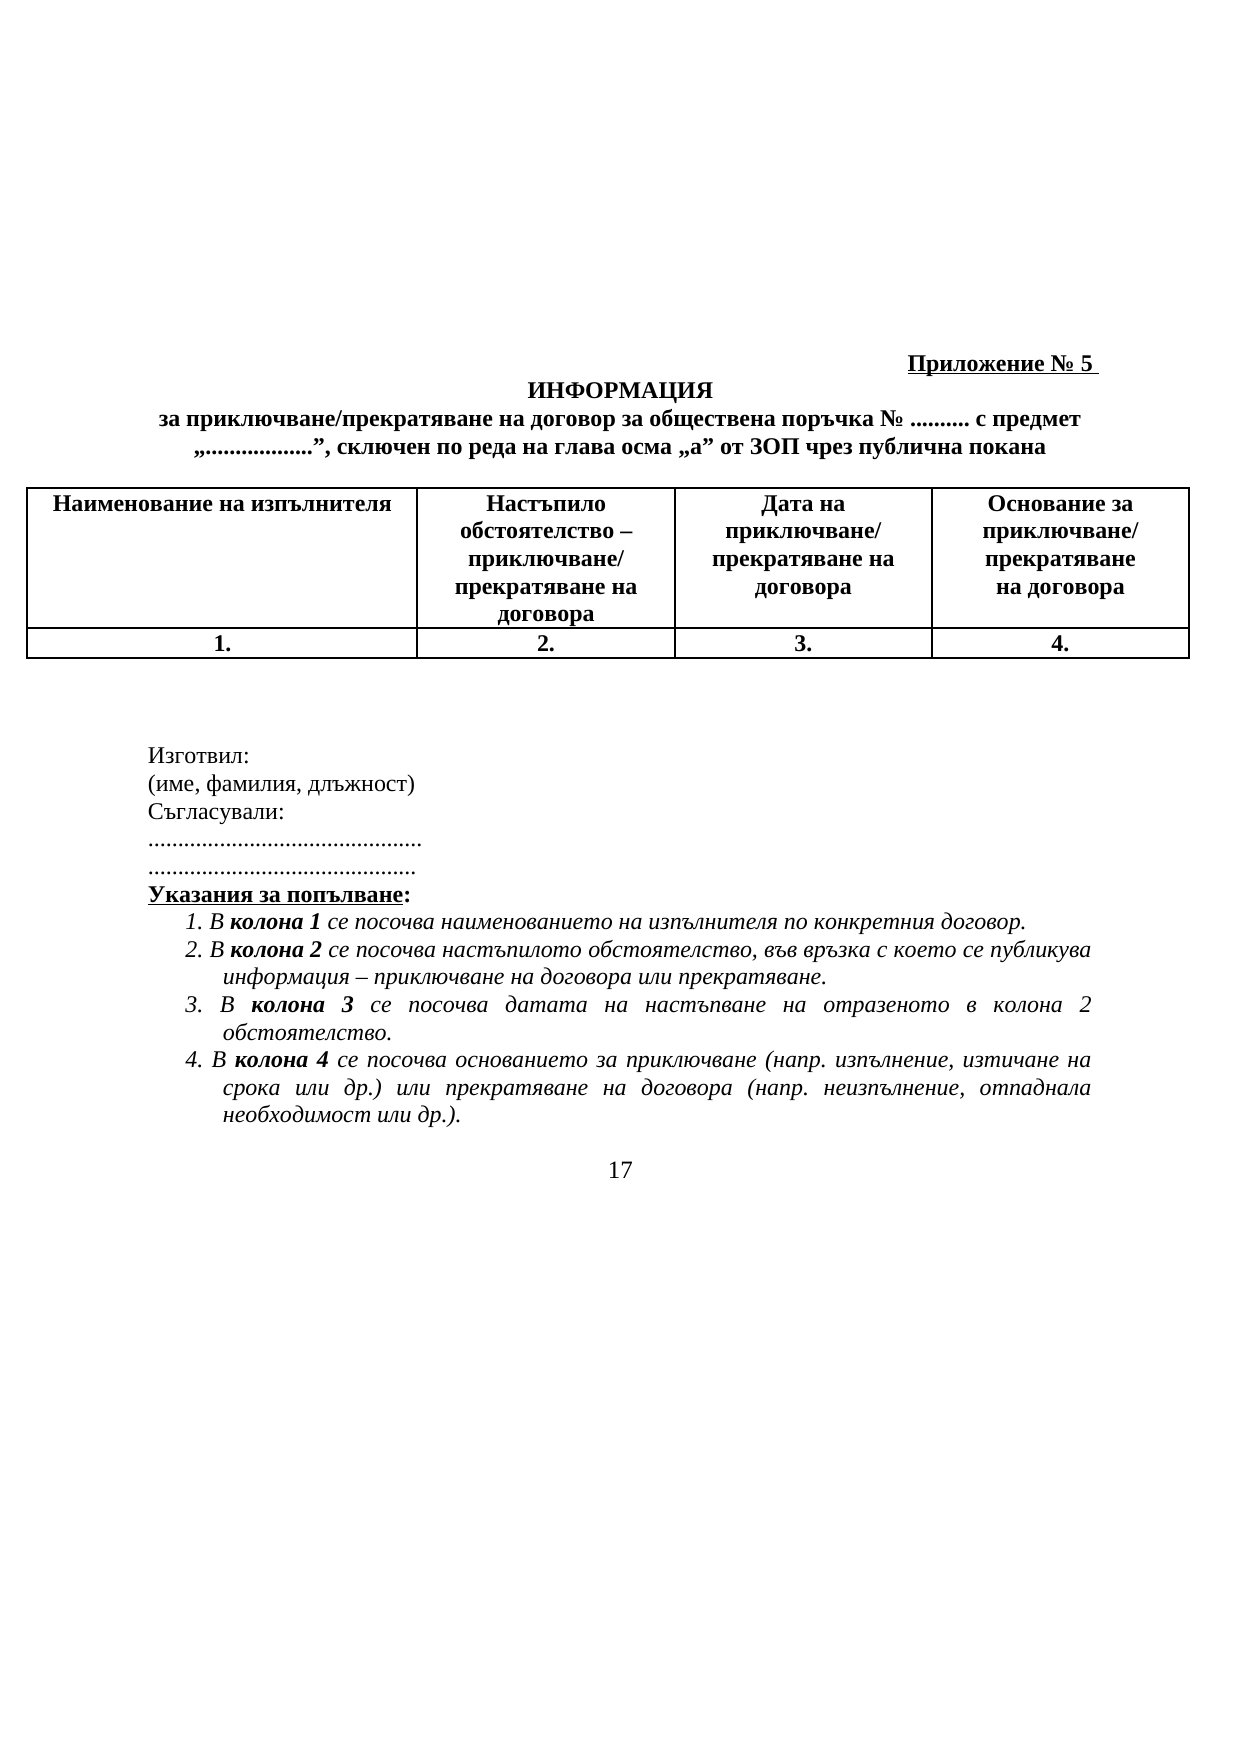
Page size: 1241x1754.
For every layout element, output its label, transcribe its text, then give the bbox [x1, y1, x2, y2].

text Изготвил: [148, 742, 1093, 769]
table_header Наименование на изпълнителя [28, 489, 416, 627]
text .............................................. [148, 824, 1093, 852]
text 2. В колона 2 се посочва настъпилото обстоятелство, във връзка с което се публикува информация – приключване на договора или прекратяване. [185, 935, 1093, 990]
table_header Дата на приключване/ прекратяване на договора [676, 489, 931, 627]
table_cell 2. [418, 629, 674, 657]
text Съгласували: [148, 797, 1093, 824]
text 4. В колона 4 се посочва основанието за приключване (напр. изпълнение, изтичане на срока или др.) или прекратяване на договора (напр. неизпълнение, отпаднала необходимост или др.). [185, 1045, 1093, 1128]
table_header Настъпило обстоятелство –приключване/ прекратяване на договора [418, 489, 674, 627]
table_cell 1. [28, 629, 416, 657]
text 1. В колона 1 се посочва наименованието на изпълнителя по конкретния договор. [185, 907, 1093, 935]
text 17 [148, 1156, 1093, 1184]
text Приложение № 5 [148, 349, 1093, 376]
text за приключване/прекратяване на договор за обществена поръчка № .......... с предмет „..................”, сключен по реда на глава осма „а” от ЗОП чрез публична покана [148, 404, 1093, 459]
text Указания за попълване: [148, 879, 1093, 907]
text 3. В колона 3 се посочва датата на настъпване на отразеното в колона 2 обстоятелство. [185, 990, 1093, 1045]
text (име, фамилия, длъжност) [148, 769, 1093, 797]
table_cell 3. [676, 629, 931, 657]
table_cell 4. [933, 629, 1188, 657]
table_header Основание за приключване/ прекратяване на договора [933, 489, 1188, 627]
text ИНФОРМАЦИЯ [148, 376, 1093, 404]
text ............................................. [148, 852, 1093, 879]
